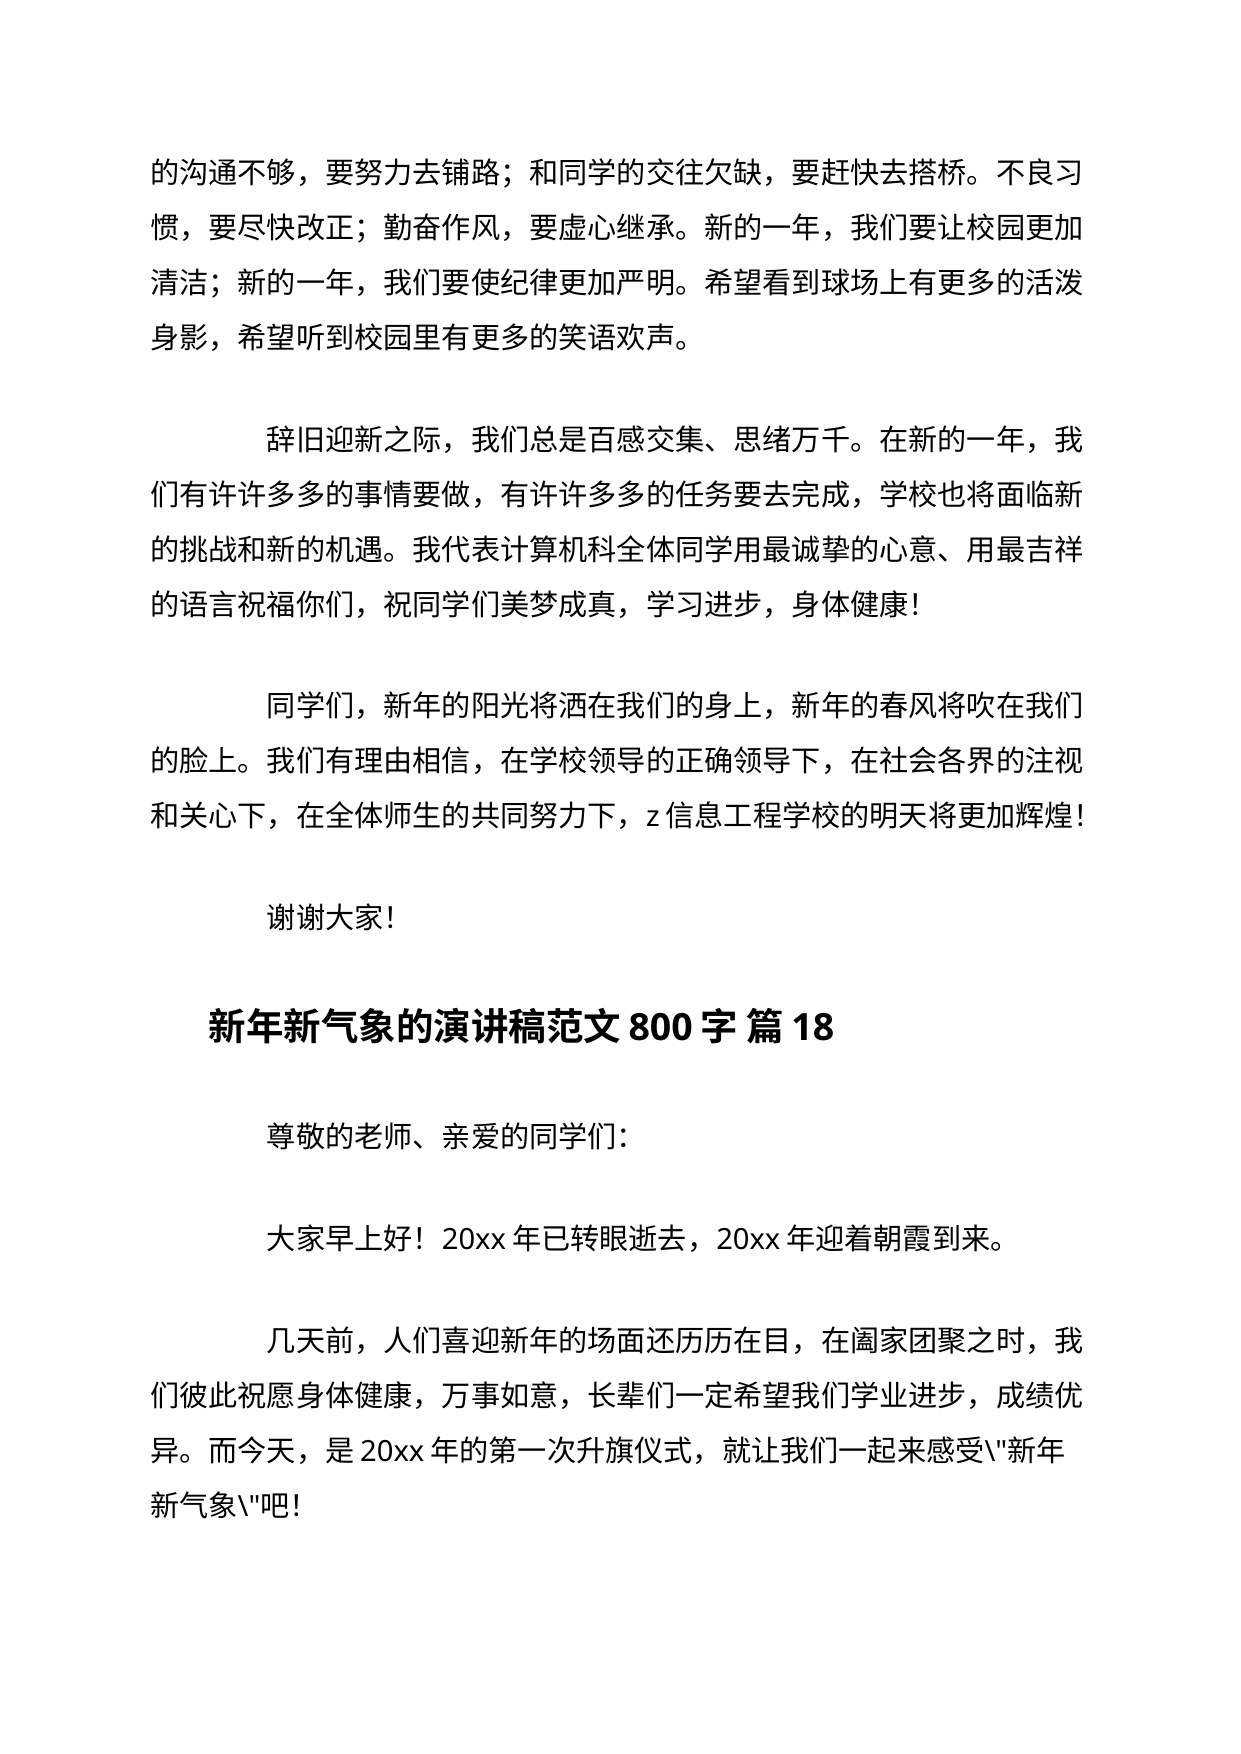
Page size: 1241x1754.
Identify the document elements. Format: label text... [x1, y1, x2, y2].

text 几天前，人们喜迎新年的场面还历历在目，在阖家团聚之时，我们彼此祝愿身体健康，万事如意，长辈们一定希望我们学业进步，成绩优异。而今天，是20xx年的第一次升旗仪式，就让我们一起来感受\"新年新气象\"吧！ [150, 1318, 1090, 1525]
text 辞旧迎新之际，我们总是百感交集、思绪万千。在新的一年，我们有许许多多的事情要做，有许许多多的任务要去完成，学校也将面临新的挑战和新的机遇。我代表计算机科全体同学用最诚挚的心意、用最吉祥的语言祝福你们，祝同学们美梦成真，学习进步，身体健康！ [150, 416, 1090, 623]
text 谢谢大家！ [150, 895, 1090, 937]
text 大家早上好！20xx年已转眼逝去，20xx年迎着朝霞到来。 [150, 1216, 1090, 1258]
text 新年新气象的演讲稿范文800字 篇18 [150, 996, 1090, 1051]
text 同学们，新年的阳光将洒在我们的身上，新年的春风将吹在我们的脸上。我们有理由相信，在学校领导的正确领导下，在社会各界的注视和关心下，在全体师生的共同努力下，z信息工程学校的明天将更加辉煌！ [150, 683, 1090, 835]
text 尊敬的老师、亲爱的同学们： [150, 1114, 1090, 1156]
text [150, 150, 1090, 357]
